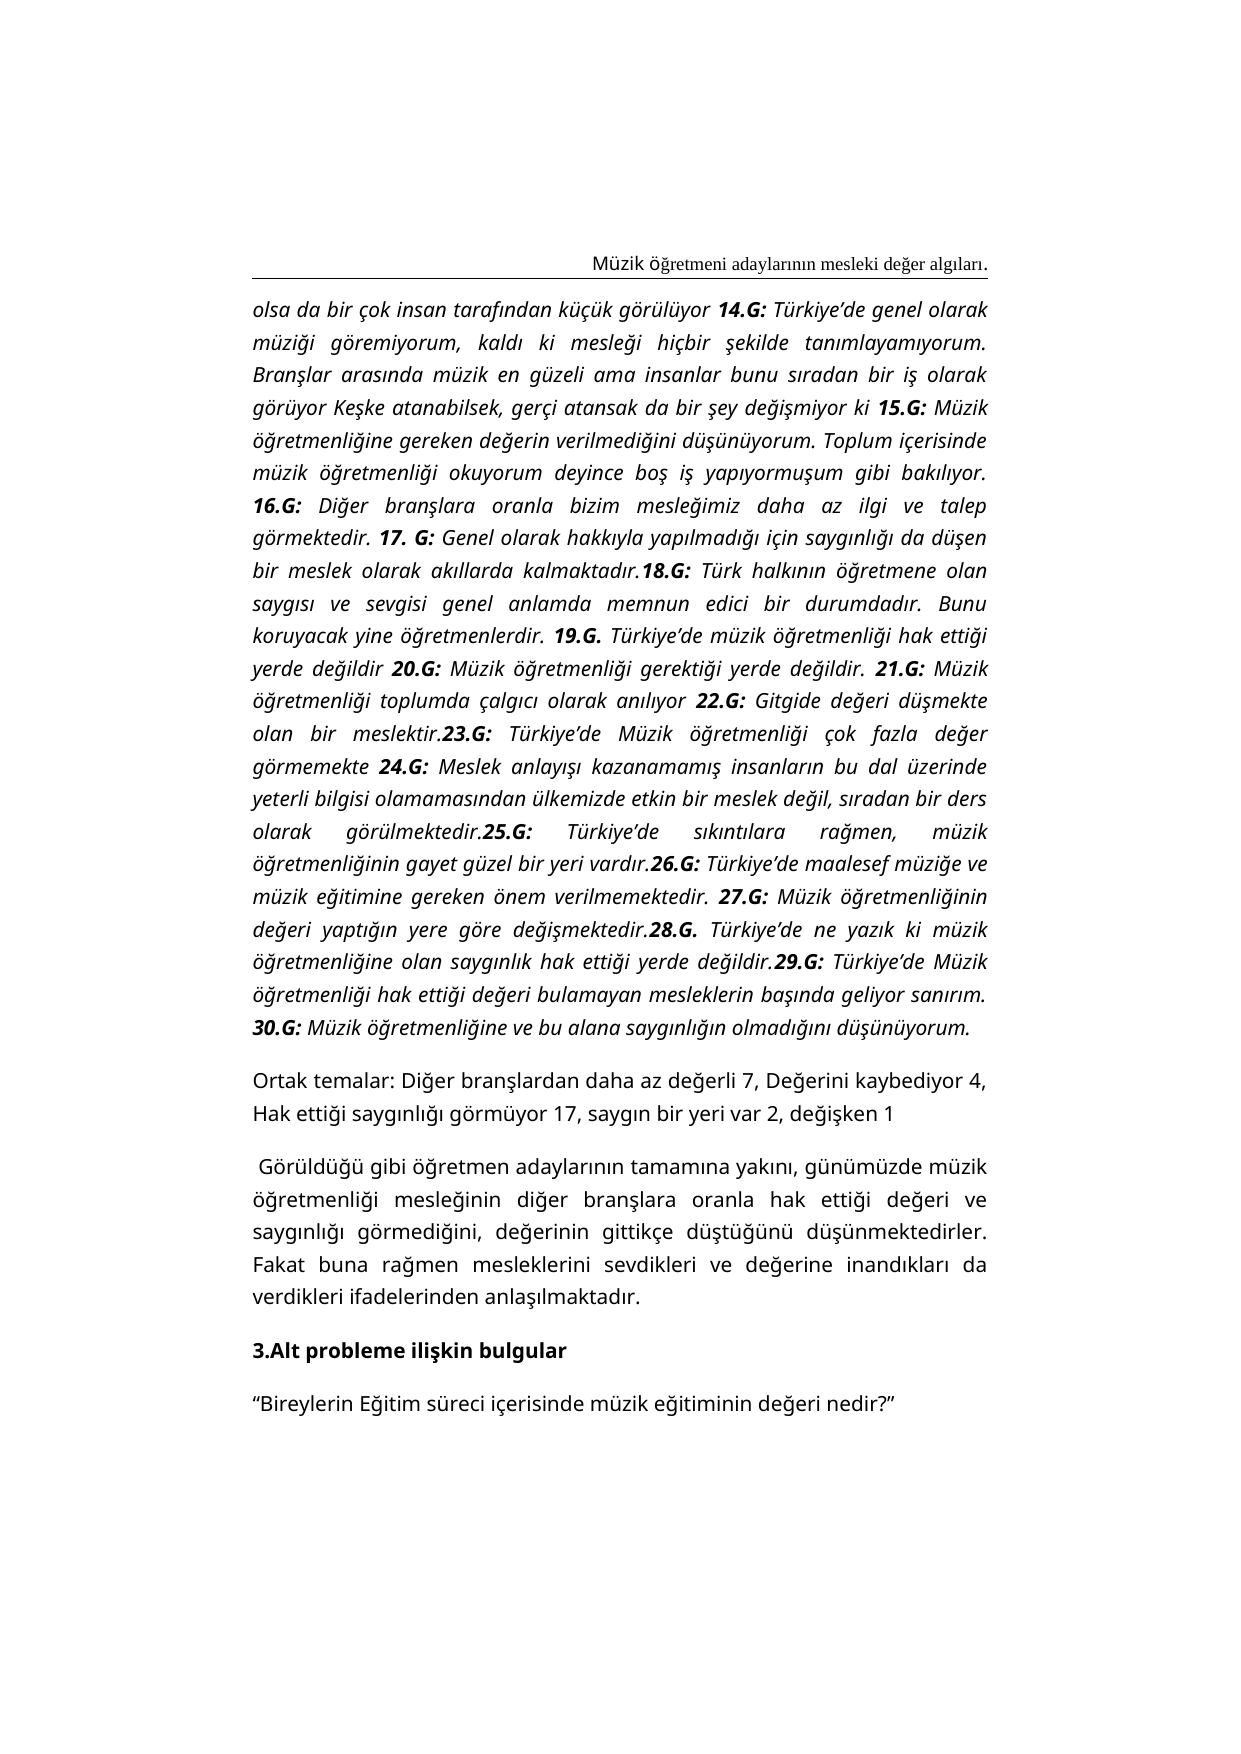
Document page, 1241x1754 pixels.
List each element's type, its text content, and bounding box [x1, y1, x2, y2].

text “Bireylerin Eğitim süreci içerisinde müzik eğitiminin değeri nedir?” [252, 1389, 988, 1418]
text Görüldüğü gibi öğretmen adaylarının tamamına yakını, günümüzde müzik öğretmenliği mesleğinin diğer branşlara oranla hak ettiği değeri ve saygınlığı görmediğini, değerinin gittikçe düştüğünü düşünmektedirler. Fakat buna rağmen mesleklerini sevdikleri ve değerine inandıkları da verdikleri ifadelerinden anlaşılmaktadır. [252, 1152, 988, 1311]
text 3.Alt probleme ilişkin bulgular [252, 1336, 988, 1364]
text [252, 295, 988, 1041]
text Ortak temalar: Diğer branşlardan daha az değerli 7, Değerini kaybediyor 4, Hak ettiği saygınlığı görmüyor 17, saygın bir yeri var 2, değişken 1 [252, 1066, 988, 1127]
